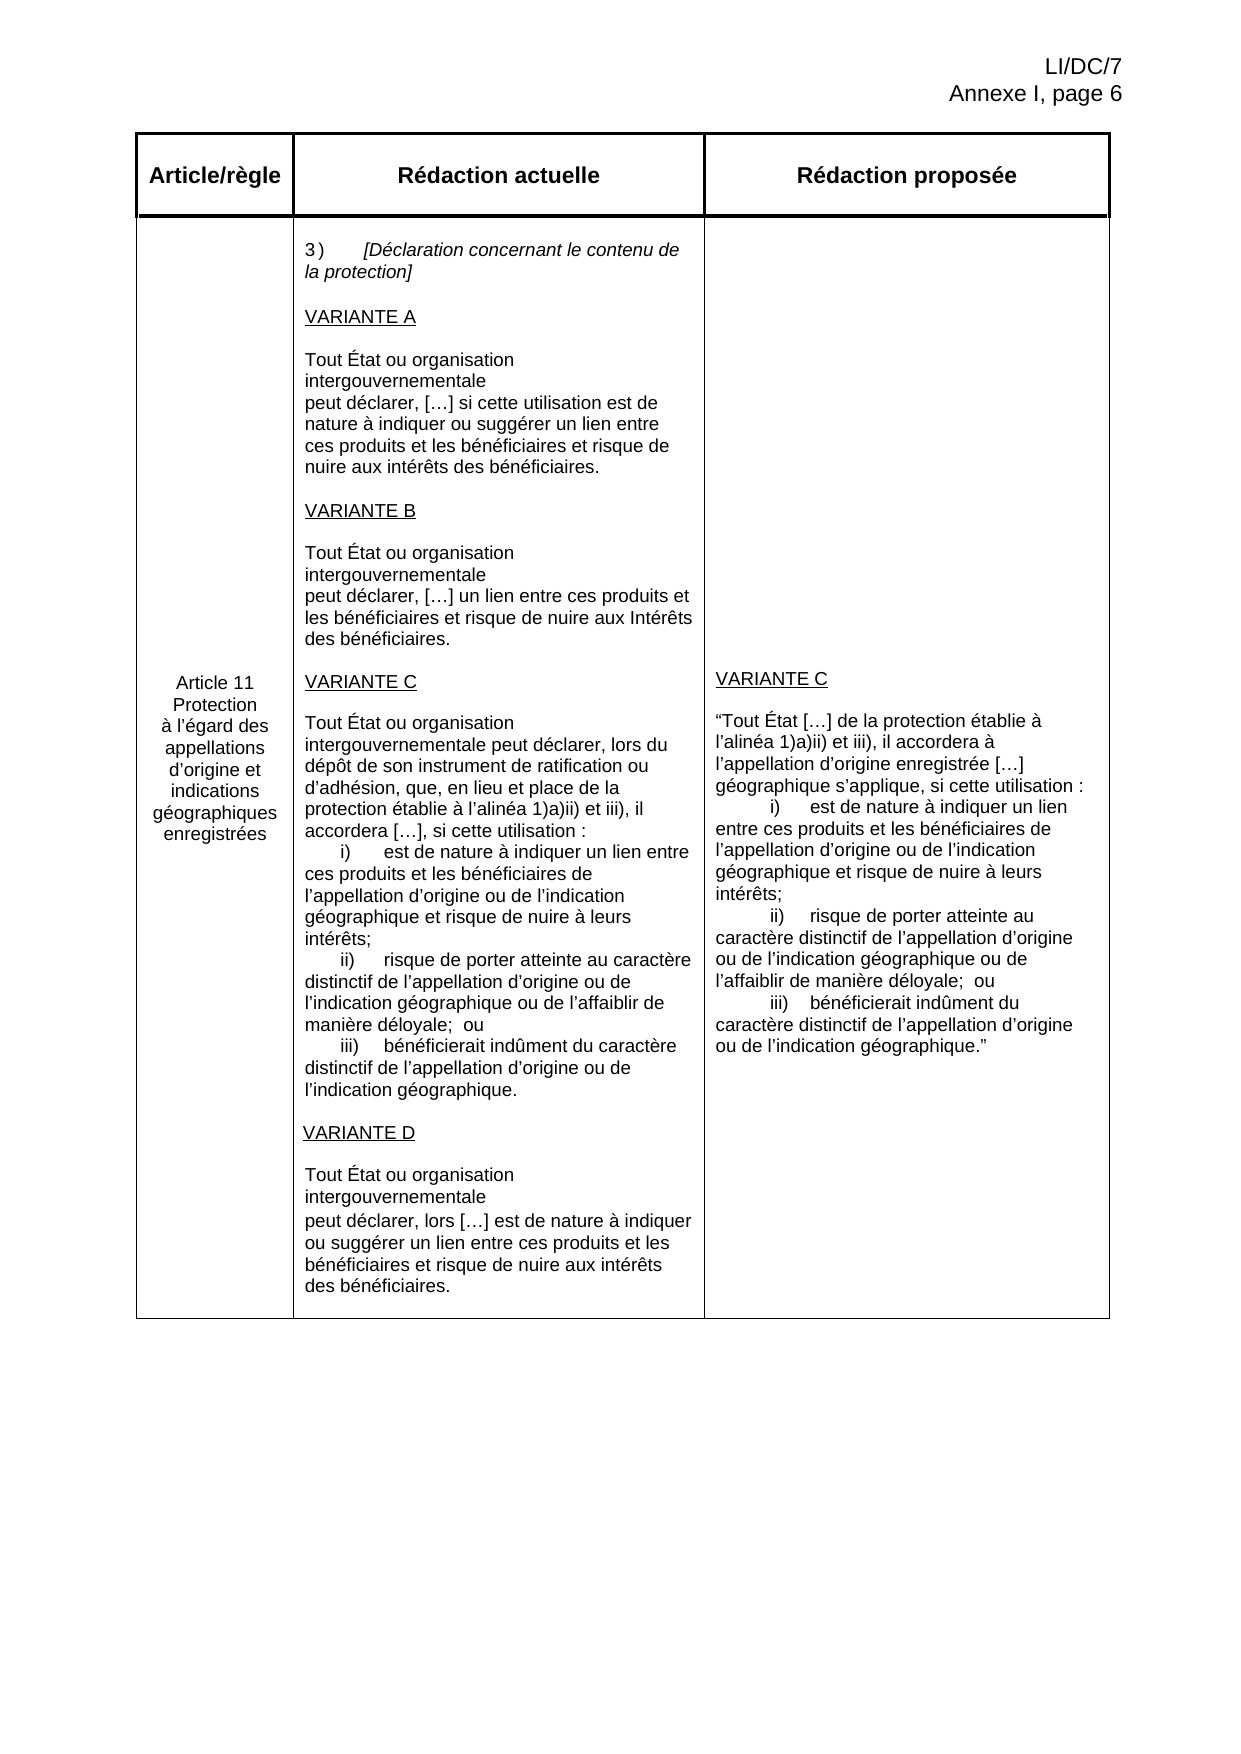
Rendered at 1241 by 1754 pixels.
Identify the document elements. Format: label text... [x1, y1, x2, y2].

table_cell VARIANTE C “Tout État […] de la protection établie à l’alinéa 1)a)ii) et iii), il accordera à l’appellation d’origine enregistrée […] géographique s’applique, si cette utilisation : i) est de nature à indiquer un lien entre ces produits et les bénéficiaires de l’appellation d’origine ou de l’indication géographique et risque de nuire à leurs intérêts; ii) risque de porter atteinte au caractère distinctif de l’appellation d’origine ou de l’indication géographique ou de l’affaiblir de manière déloyale; ou iii) bénéficierait indûment du caractère distinctif de l’appellation d’origine ou de l’indication géographique.” [705, 214, 1109, 1318]
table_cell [137, 214, 293, 1318]
table_header Rédaction proposée [706, 135, 1108, 214]
table_header Article/règle [138, 135, 292, 214]
table_cell 3) [Déclaration concernant le contenu de la protection] VARIANTE A Tout État ou organisation intergouvernementale peut déclarer, […] si cette utilisation est de nature à indiquer ou suggérer un lien entre ces produits et les bénéficiaires et risque de nuire aux intérêts des bénéficiaires. VARIANTE B Tout État ou organisation intergouvernementale peut déclarer, […] un lien entre ces produits et les bénéficiaires et risque de nuire aux Intérêts des bénéficiaires. VARIANTE C Tout État ou organisation intergouvernementale peut déclarer, lors du dépôt de son instrument de ratification ou d’adhésion, que, en lieu et place de la protection établie à l’alinéa 1)a)ii) et iii), il accordera […], si cette utilisation : i) est de nature à indiquer un lien entre ces produits et les bénéficiaires de l’appellation d’origine ou de l’indication géographique et risque de nuire à leurs intérêts; ii) risque de porter atteinte au caractère distinctif de l’appellation d’origine ou de l’indication géographique ou de l’affaiblir de manière déloyale; ou iii) bénéficierait indûment du caractère distinctif de l’appellation d’origine ou de l’indication géographique. VARIANTE D Tout État ou organisation intergouvernementale peut déclarer, lors […] est de nature à indiquer ou suggérer un lien entre ces produits et les bénéficiaires et risque de nuire aux intérêts des bénéficiaires. [294, 218, 704, 1318]
table_header Rédaction actuelle [295, 135, 703, 214]
